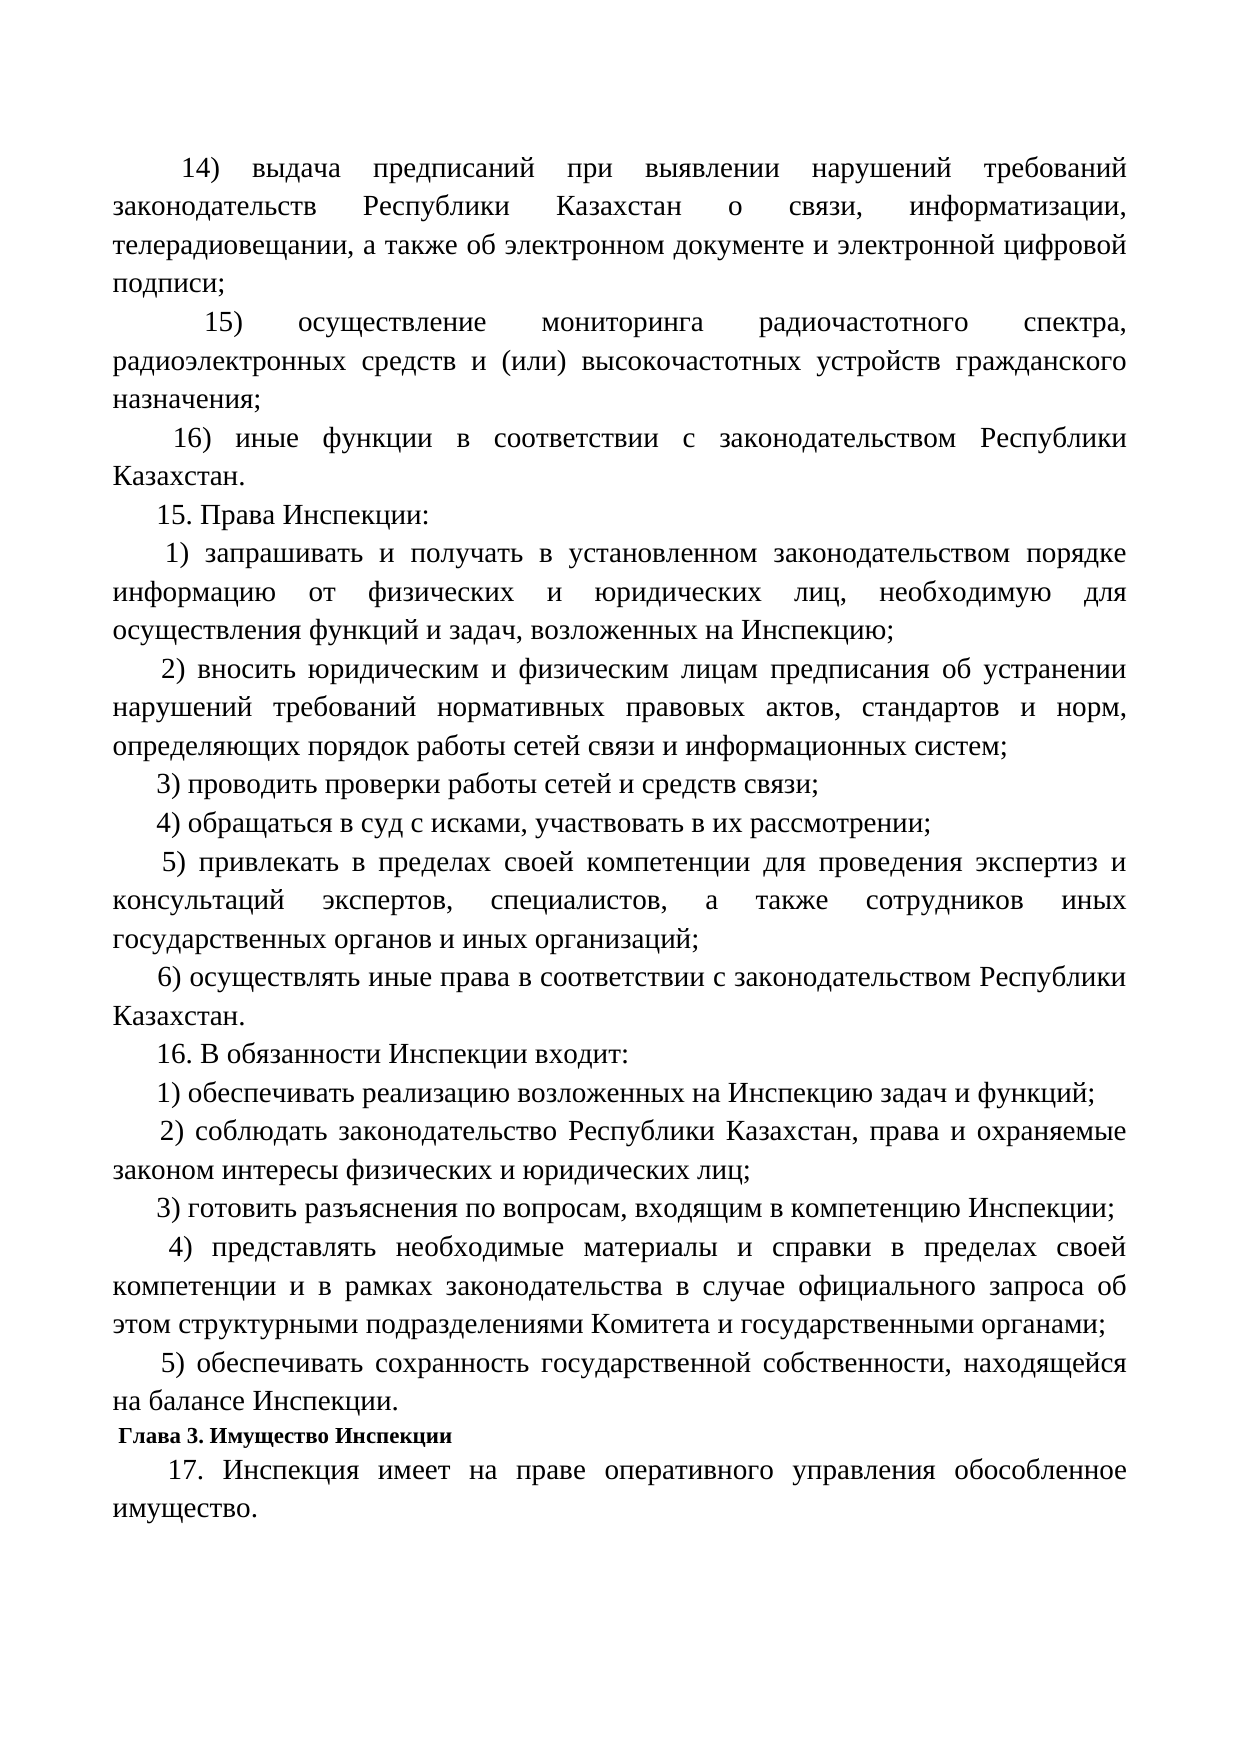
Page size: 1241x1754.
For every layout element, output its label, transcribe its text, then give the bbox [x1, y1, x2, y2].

text 15) осуществление мониторинга радиочастотного спектра, радиоэлектронных средств и (или) высокочастотных устройств гражданского назначения; [112, 304, 1128, 415]
text 3) готовить разъяснения по вопросам, входящим в компетенцию Инспекции; [112, 1191, 1128, 1224]
text 3) проводить проверки работы сетей и средств связи; [112, 767, 1128, 800]
text 6) осуществлять иные права в соответствии с законодательством Республики Казахстан. [112, 959, 1128, 1031]
text 15. Права Инспекции: [112, 497, 1128, 530]
text 5) обеспечивать сохранность государственной собственности, находящейся на балансе Инспекции. [112, 1345, 1128, 1417]
text 14) выдача предписаний при выявлении нарушений требований законодательств Республики Казахстан о связи, информатизации, телерадиовещании, а также об электронном документе и электронной цифровой подписи; [112, 150, 1128, 299]
text 1) обеспечивать реализацию возложенных на Инспекцию задач и функций; [112, 1075, 1128, 1108]
text 16) иные функции в соответствии с законодательством Республики Казахстан. [112, 420, 1128, 492]
text 5) привлекать в пределах своей компетенции для проведения экспертиз и консультаций экспертов, специалистов, а также сотрудников иных государственных органов и иных организаций; [112, 844, 1128, 954]
text Глава 3. Имущество Инспекции [112, 1422, 1128, 1448]
text 1) запрашивать и получать в установленном законодательством порядке информацию от физических и юридических лиц, необходимую для осуществления функций и задач, возложенных на Инспекцию; [112, 535, 1128, 646]
text 2) соблюдать законодательство Республики Казахстан, права и охраняемые законом интересы физических и юридических лиц; [112, 1113, 1128, 1186]
text 17. Инспекция имеет на праве оперативного управления обособленное имущество. [112, 1452, 1128, 1524]
text 2) вносить юридическим и физическим лицам предписания об устранении нарушений требований нормативных правовых актов, стандартов и норм, определяющих порядок работы сетей связи и информационных систем; [112, 651, 1128, 762]
text 4) обращаться в суд с исками, участвовать в их рассмотрении; [112, 805, 1128, 839]
text 4) представлять необходимые материалы и справки в пределах своей компетенции и в рамках законодательства в случае официального запроса об этом структурными подразделениями Комитета и государственными органами; [112, 1229, 1128, 1340]
text 16. В обязанности Инспекции входит: [112, 1036, 1128, 1070]
